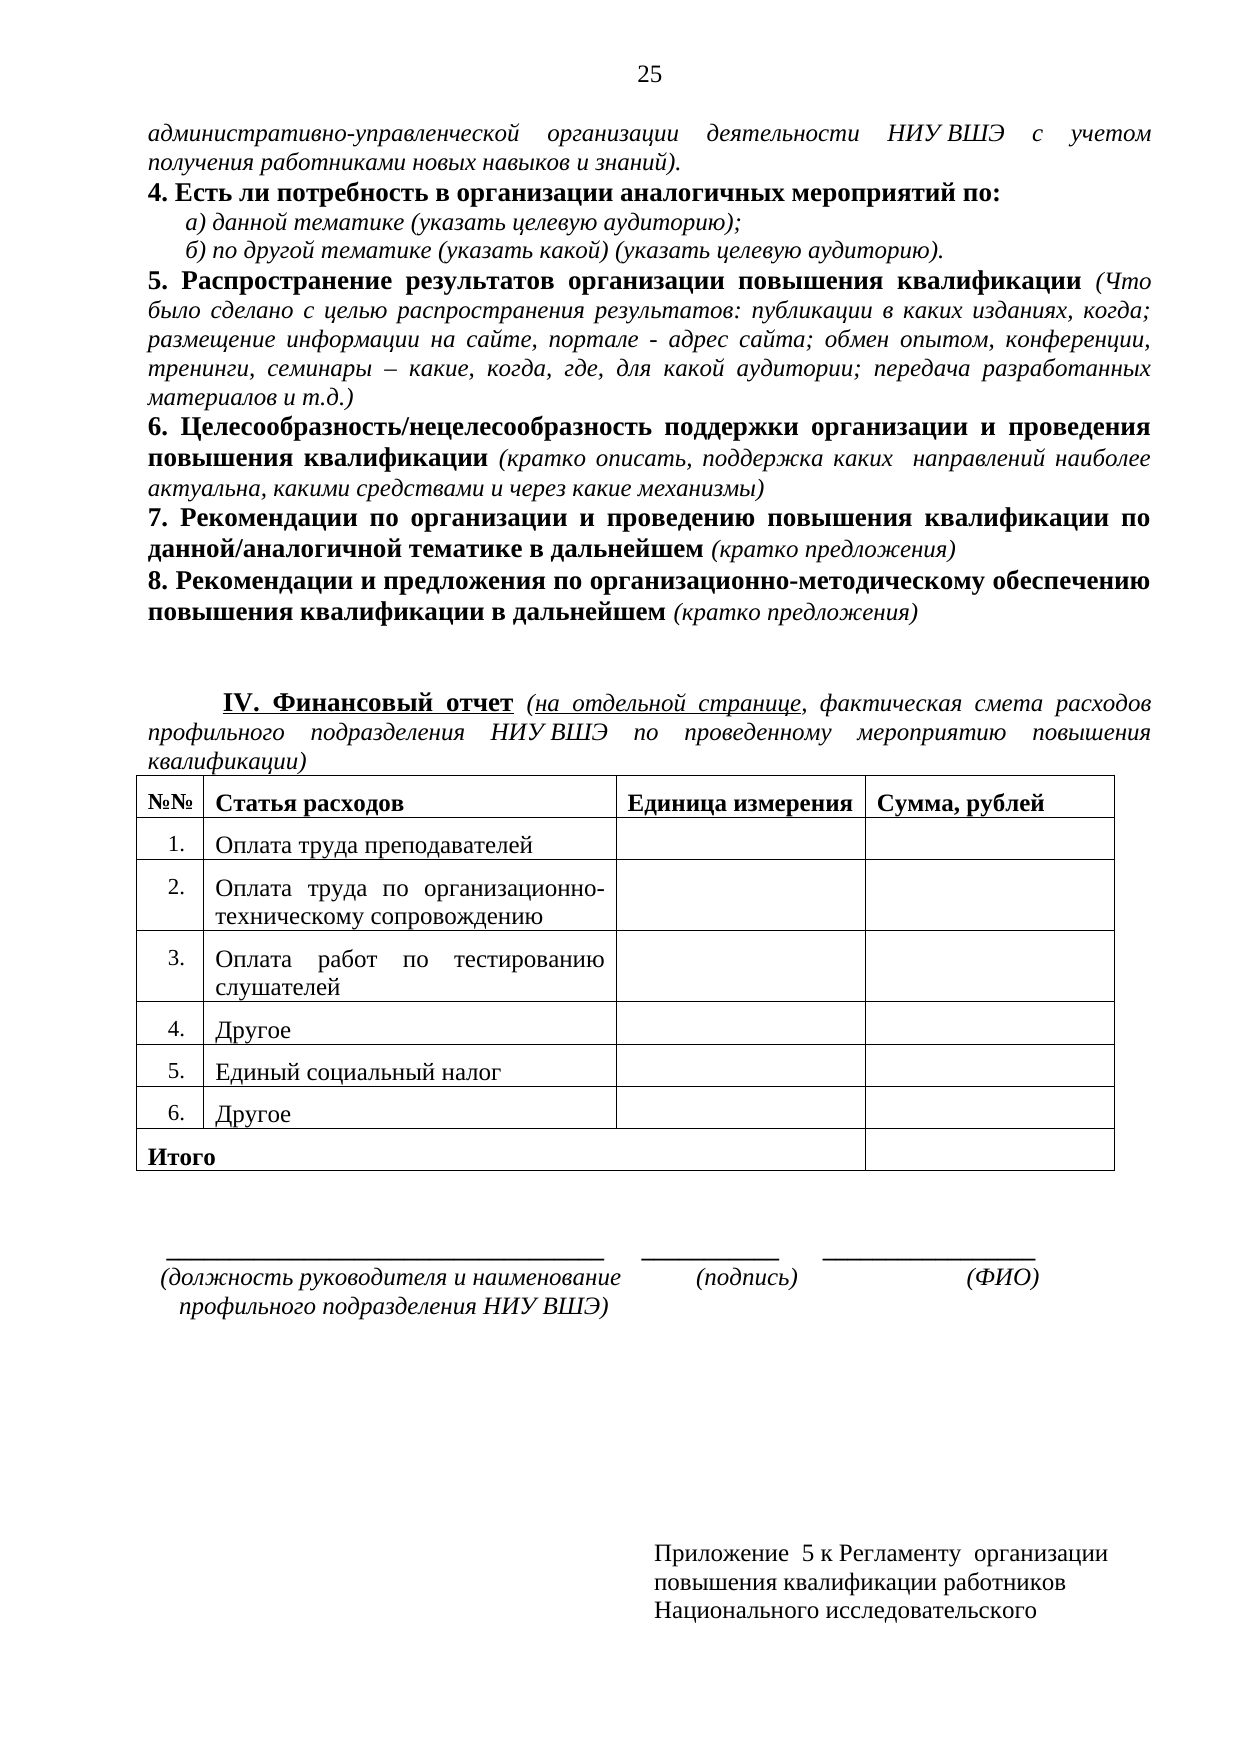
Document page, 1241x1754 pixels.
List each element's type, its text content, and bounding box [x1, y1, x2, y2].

table_cell [866, 1002, 1114, 1043]
table_cell Оплата работ по тестированию слушателей [204, 931, 616, 1001]
table_cell 3. [137, 931, 203, 1001]
table_cell [866, 818, 1114, 859]
table_cell [617, 1045, 865, 1086]
table_header №№ [137, 776, 203, 817]
table_cell 2. [137, 860, 203, 930]
table_cell Итого [137, 1129, 865, 1170]
table_cell [617, 1087, 865, 1128]
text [148, 118, 1152, 176]
table_header Сумма, рублей [866, 776, 1114, 817]
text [654, 1538, 1152, 1624]
table_cell [617, 931, 865, 1001]
text а) данной тематике (указать целевую аудиторию); [185, 207, 1152, 236]
text IV. Финансовый отчет (на отдельной странице, фактическая смета расходов профильного подразделения НИУ ВШЭ по проведенному мероприятию повышения квалификации) [148, 686, 1152, 774]
text (должность руководителя и наименование (подпись) (ФИО) [148, 1262, 1152, 1291]
table_cell 4. [137, 1002, 203, 1043]
text ___________________________________ ___________ _________________ [148, 1234, 1152, 1262]
table_cell [617, 1002, 865, 1043]
table_header Единица измерения [617, 776, 865, 817]
table_cell [866, 1129, 1114, 1170]
table_cell 6. [137, 1087, 203, 1128]
table_cell Оплата труда по организационно-техническому сопровождению [204, 860, 616, 930]
text 7. Рекомендации по организации и проведению повышения квалификации по данной/аналогичной тематике в дальнейшем (кратко предложения) [148, 501, 1152, 564]
text 6. Целесообразность/нецелесообразность поддержки организации и проведения повышения квалификации (кратко описать, поддержка каких направлений наиболее актуальна, какими средствами и через какие механизмы) [148, 410, 1152, 501]
table_cell [617, 860, 865, 930]
table_cell Единый социальный налог [204, 1045, 616, 1086]
table_cell [866, 860, 1114, 930]
text 8. Рекомендации и предложения по организационно-методическому обеспечению повышения квалификации в дальнейшем (кратко предложения) [148, 564, 1152, 626]
table_cell Оплата труда преподавателей [204, 818, 616, 859]
text 5. Распространение результатов организации повышения квалификации (Что было сделано с целью распространения результатов: публикации в каких изданиях, когда; размещение информации на сайте, портале - адрес сайта; обмен опытом, конференции, тренинги, семинары – какие, когда, где, для какой аудитории; передача разработанных материалов и т.д.) [148, 264, 1152, 410]
table_cell Другое [204, 1002, 616, 1043]
table_cell 5. [137, 1045, 203, 1086]
text 4. Есть ли потребность в организации аналогичных мероприятий по: [148, 176, 1152, 207]
table_cell [866, 1087, 1114, 1128]
table_cell Другое [204, 1087, 616, 1128]
table_cell [866, 1045, 1114, 1086]
table_header Статья расходов [204, 776, 616, 817]
table_cell [617, 818, 865, 859]
table_cell 1. [137, 818, 203, 859]
table_cell [866, 931, 1114, 1001]
text профильного подразделения НИУ ВШЭ) [148, 1291, 1240, 1320]
text б) по другой тематике (указать какой) (указать целевую аудиторию). [185, 236, 1152, 264]
